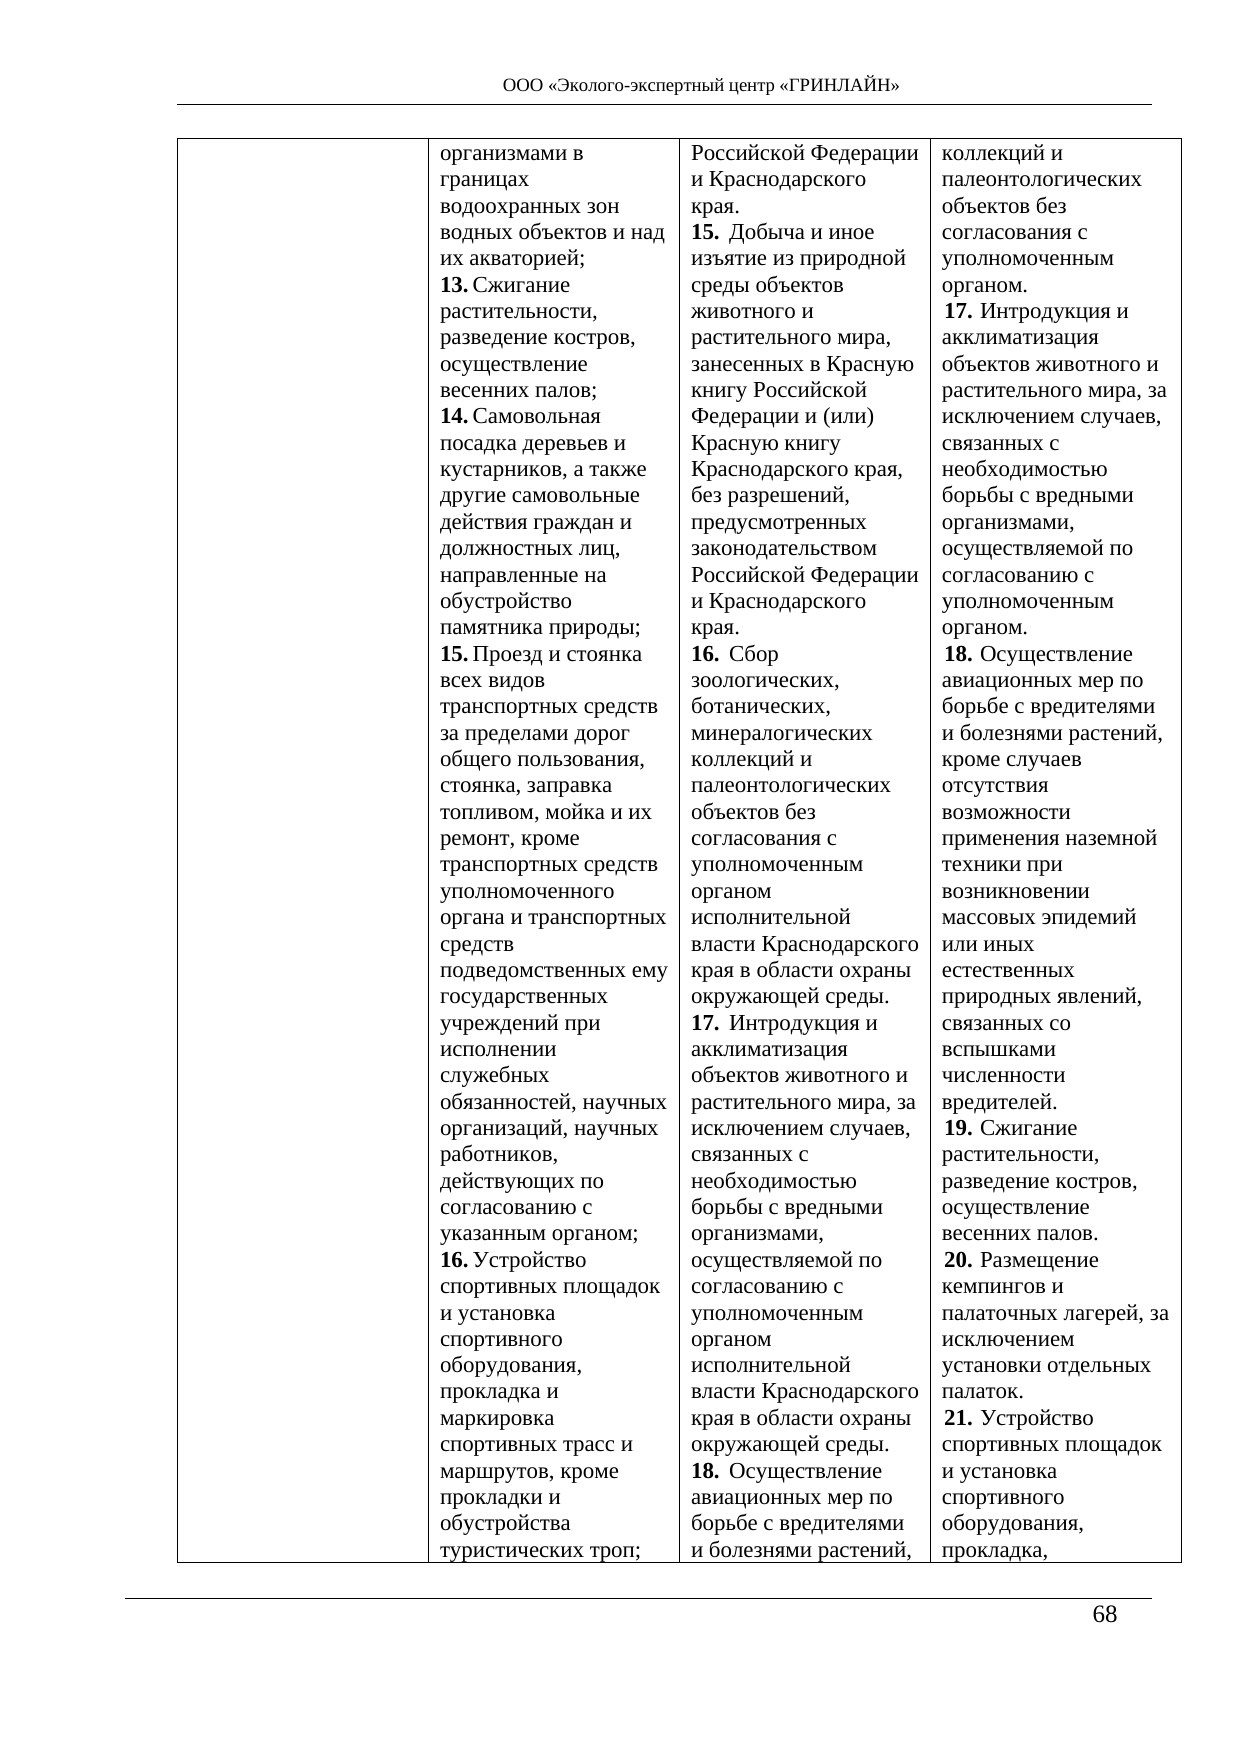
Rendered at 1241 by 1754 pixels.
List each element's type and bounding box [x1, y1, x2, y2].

table_cell [429, 139, 679, 1562]
table_cell [931, 139, 1181, 1562]
table_cell [178, 139, 428, 1562]
table_cell [680, 139, 930, 1562]
